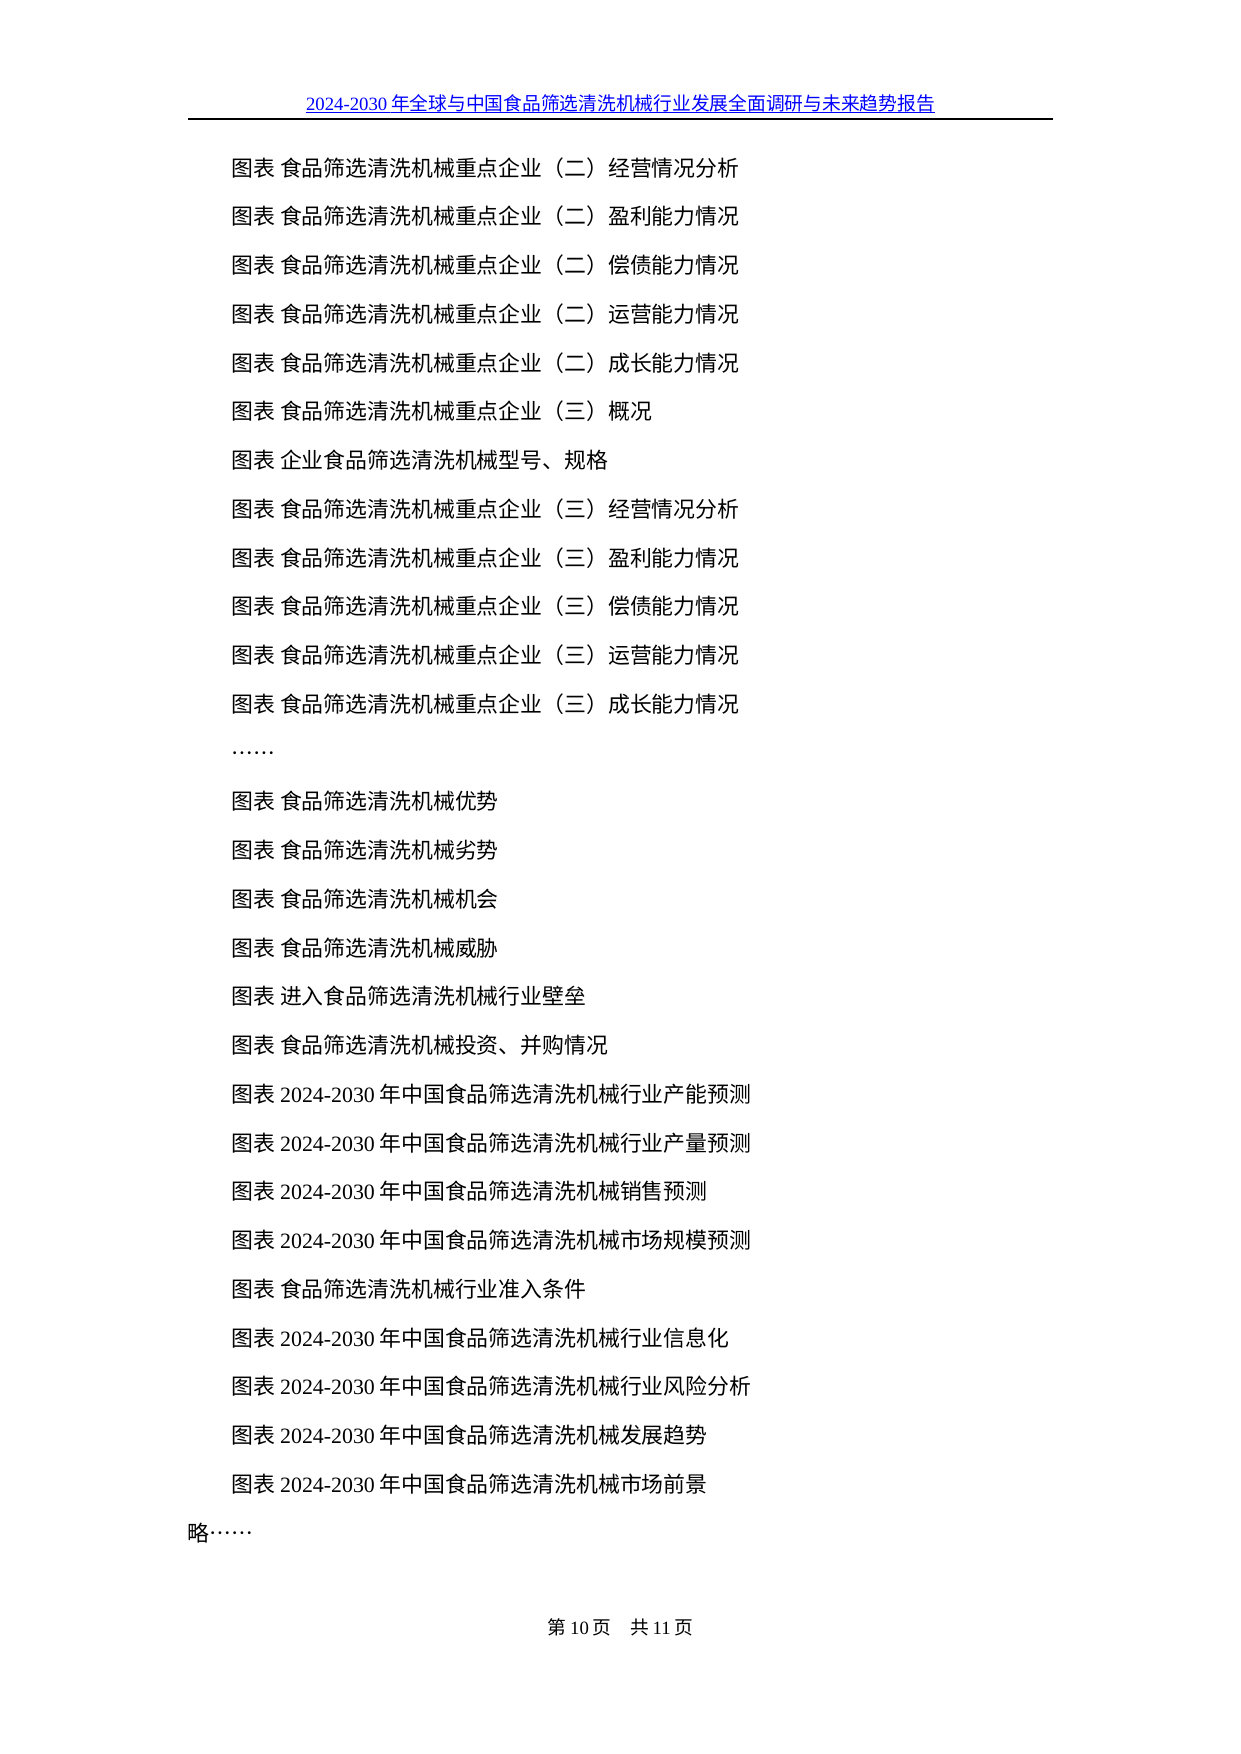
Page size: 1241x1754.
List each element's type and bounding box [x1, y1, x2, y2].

text [187, 150, 1053, 1548]
